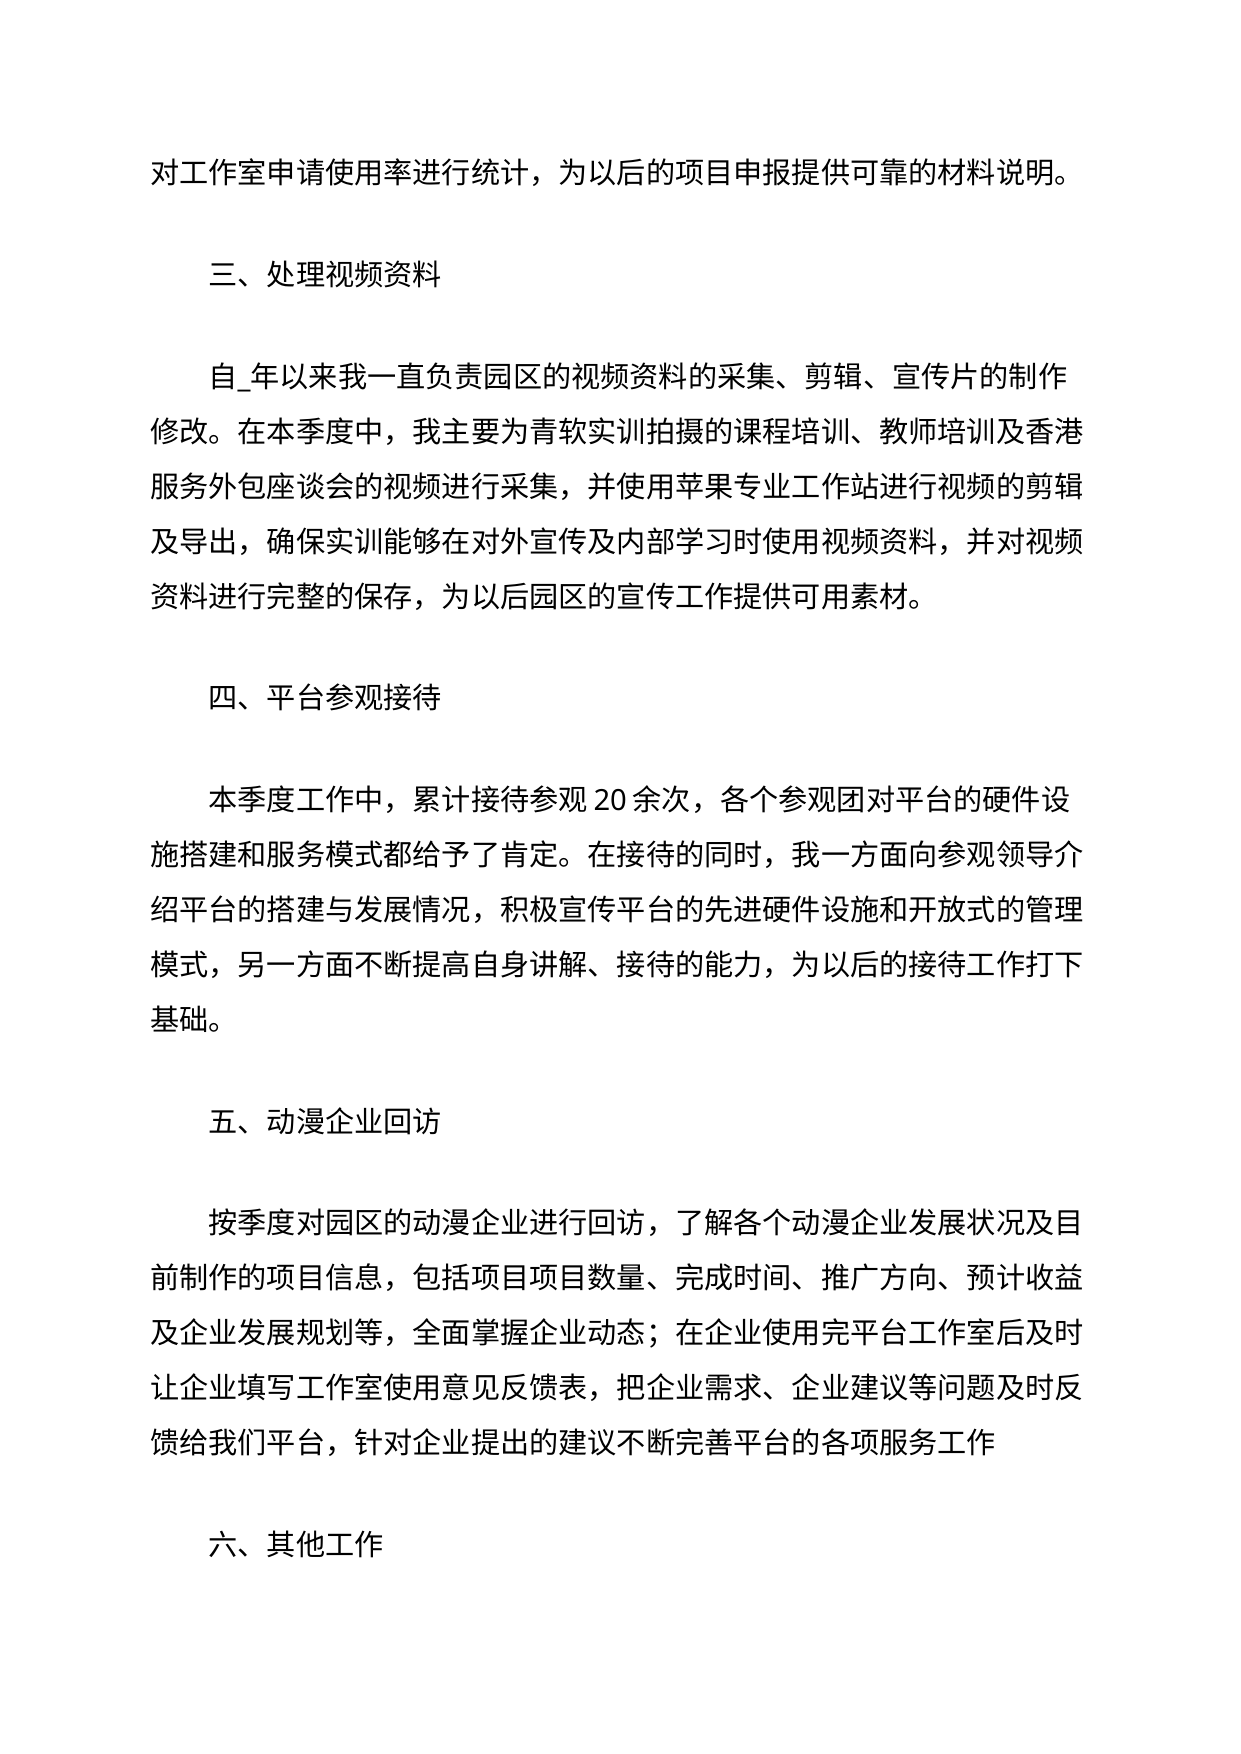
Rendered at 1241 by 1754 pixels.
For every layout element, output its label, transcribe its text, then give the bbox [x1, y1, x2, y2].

text 六、其他工作 [150, 1521, 1090, 1564]
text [150, 150, 1090, 192]
text 三、处理视频资料 [150, 252, 1090, 294]
text 五、动漫企业回访 [150, 1098, 1090, 1141]
text 四、平台参观接待 [150, 675, 1090, 717]
text 自_年以来我一直负责园区的视频资料的采集、剪辑、宣传片的制作修改。在本季度中，我主要为青软实训拍摄的课程培训、教师培训及香港服务外包座谈会的视频进行采集，并使用苹果专业工作站进行视频的剪辑及导出，确保实训能够在对外宣传及内部学习时使用视频资料，并对视频资料进行完整的保存，为以后园区的宣传工作提供可用素材。 [150, 353, 1090, 616]
text 按季度对园区的动漫企业进行回访，了解各个动漫企业发展状况及目前制作的项目信息，包括项目项目数量、完成时间、推广方向、预计收益及企业发展规划等，全面掌握企业动态；在企业使用完平台工作室后及时让企业填写工作室使用意见反馈表，把企业需求、企业建议等问题及时反馈给我们平台，针对企业提出的建议不断完善平台的各项服务工作 [150, 1200, 1090, 1462]
text 本季度工作中，累计接待参观20余次，各个参观团对平台的硬件设施搭建和服务模式都给予了肯定。在接待的同时，我一方面向参观领导介绍平台的搭建与发展情况，积极宣传平台的先进硬件设施和开放式的管理模式，另一方面不断提高自身讲解、接待的能力，为以后的接待工作打下基础。 [150, 777, 1090, 1039]
